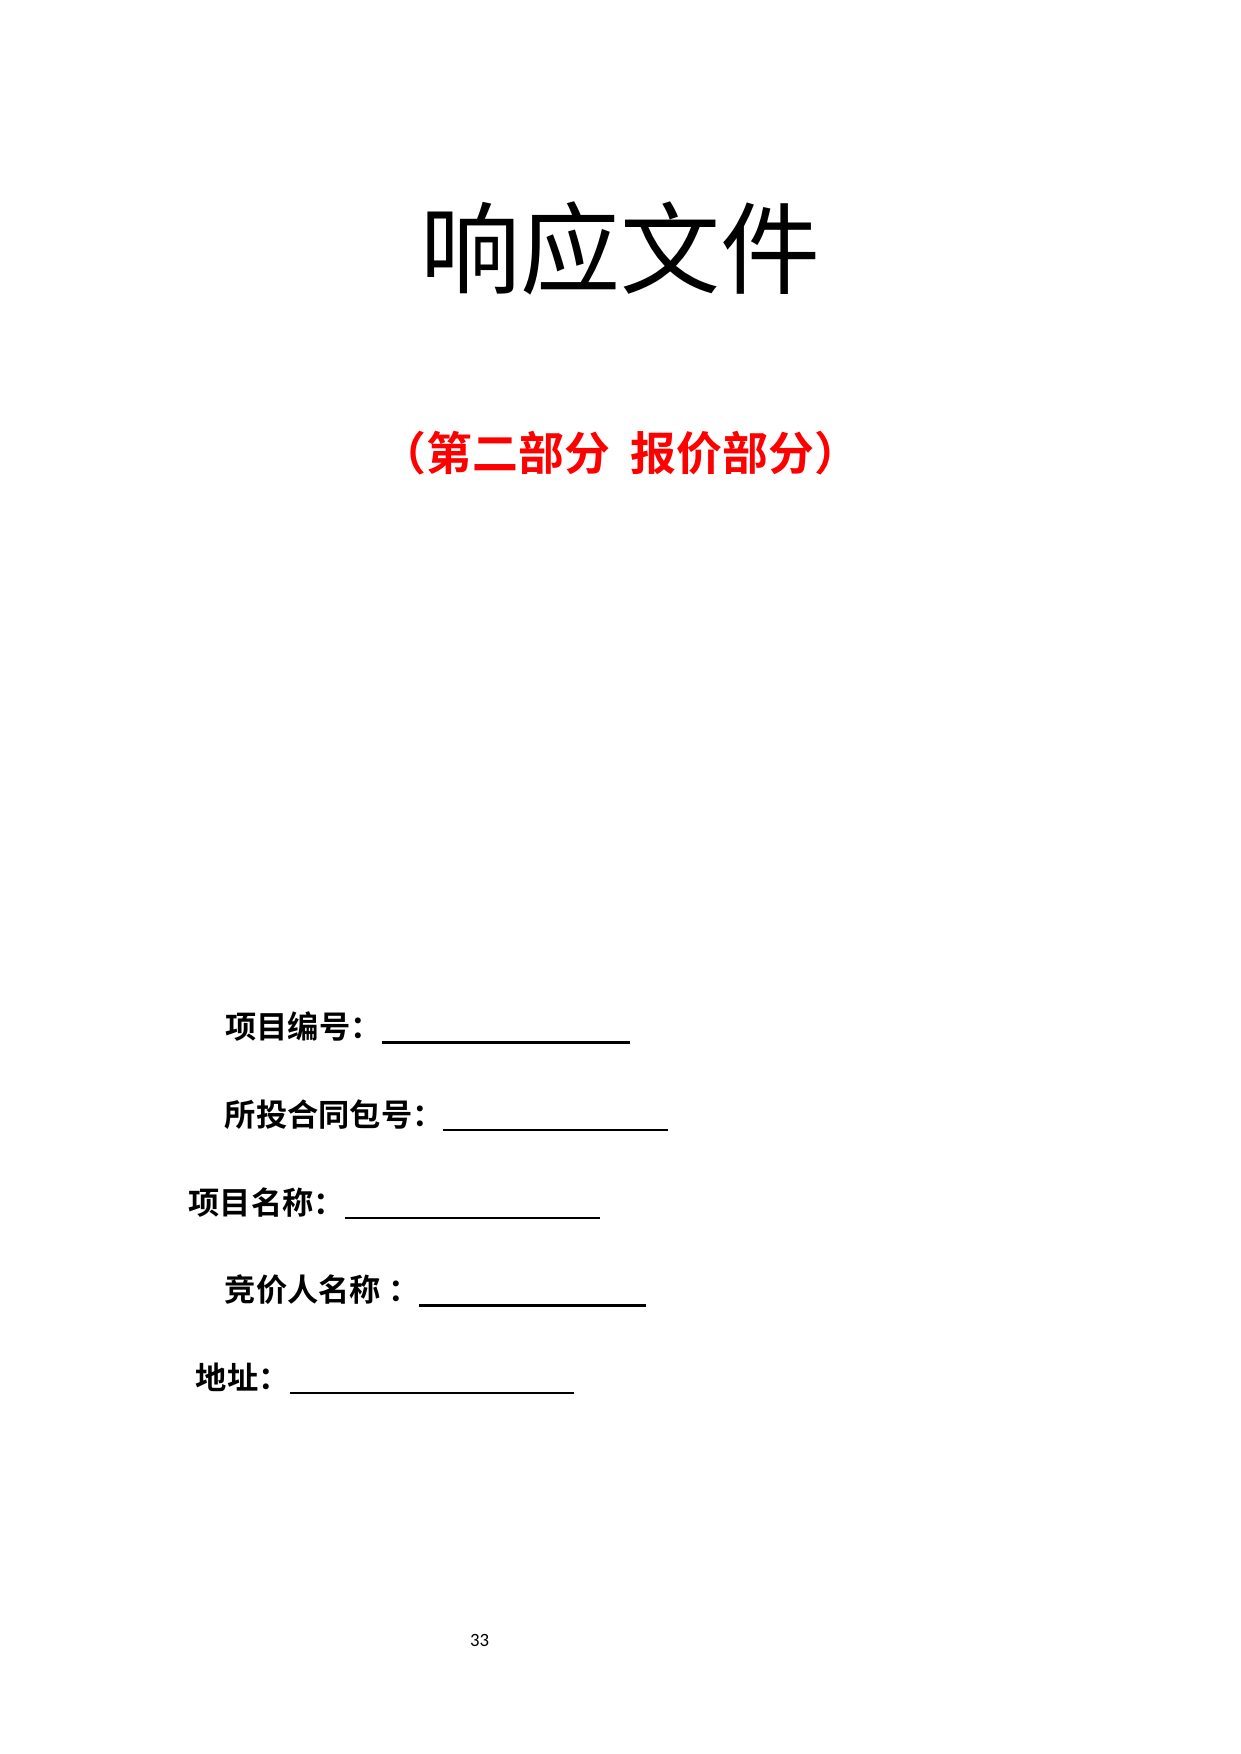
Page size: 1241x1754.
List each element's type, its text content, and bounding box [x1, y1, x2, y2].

text 竞价人名称 ： [148, 1256, 1093, 1321]
text 响应文件 [148, 162, 1093, 324]
text （第二部分 报价部分） [148, 402, 1093, 499]
text 所投合同包号： [148, 1080, 1093, 1145]
text 地址： [148, 1343, 1093, 1408]
text 项目名称： [148, 1168, 1093, 1233]
text 项目编号： [148, 993, 1093, 1058]
